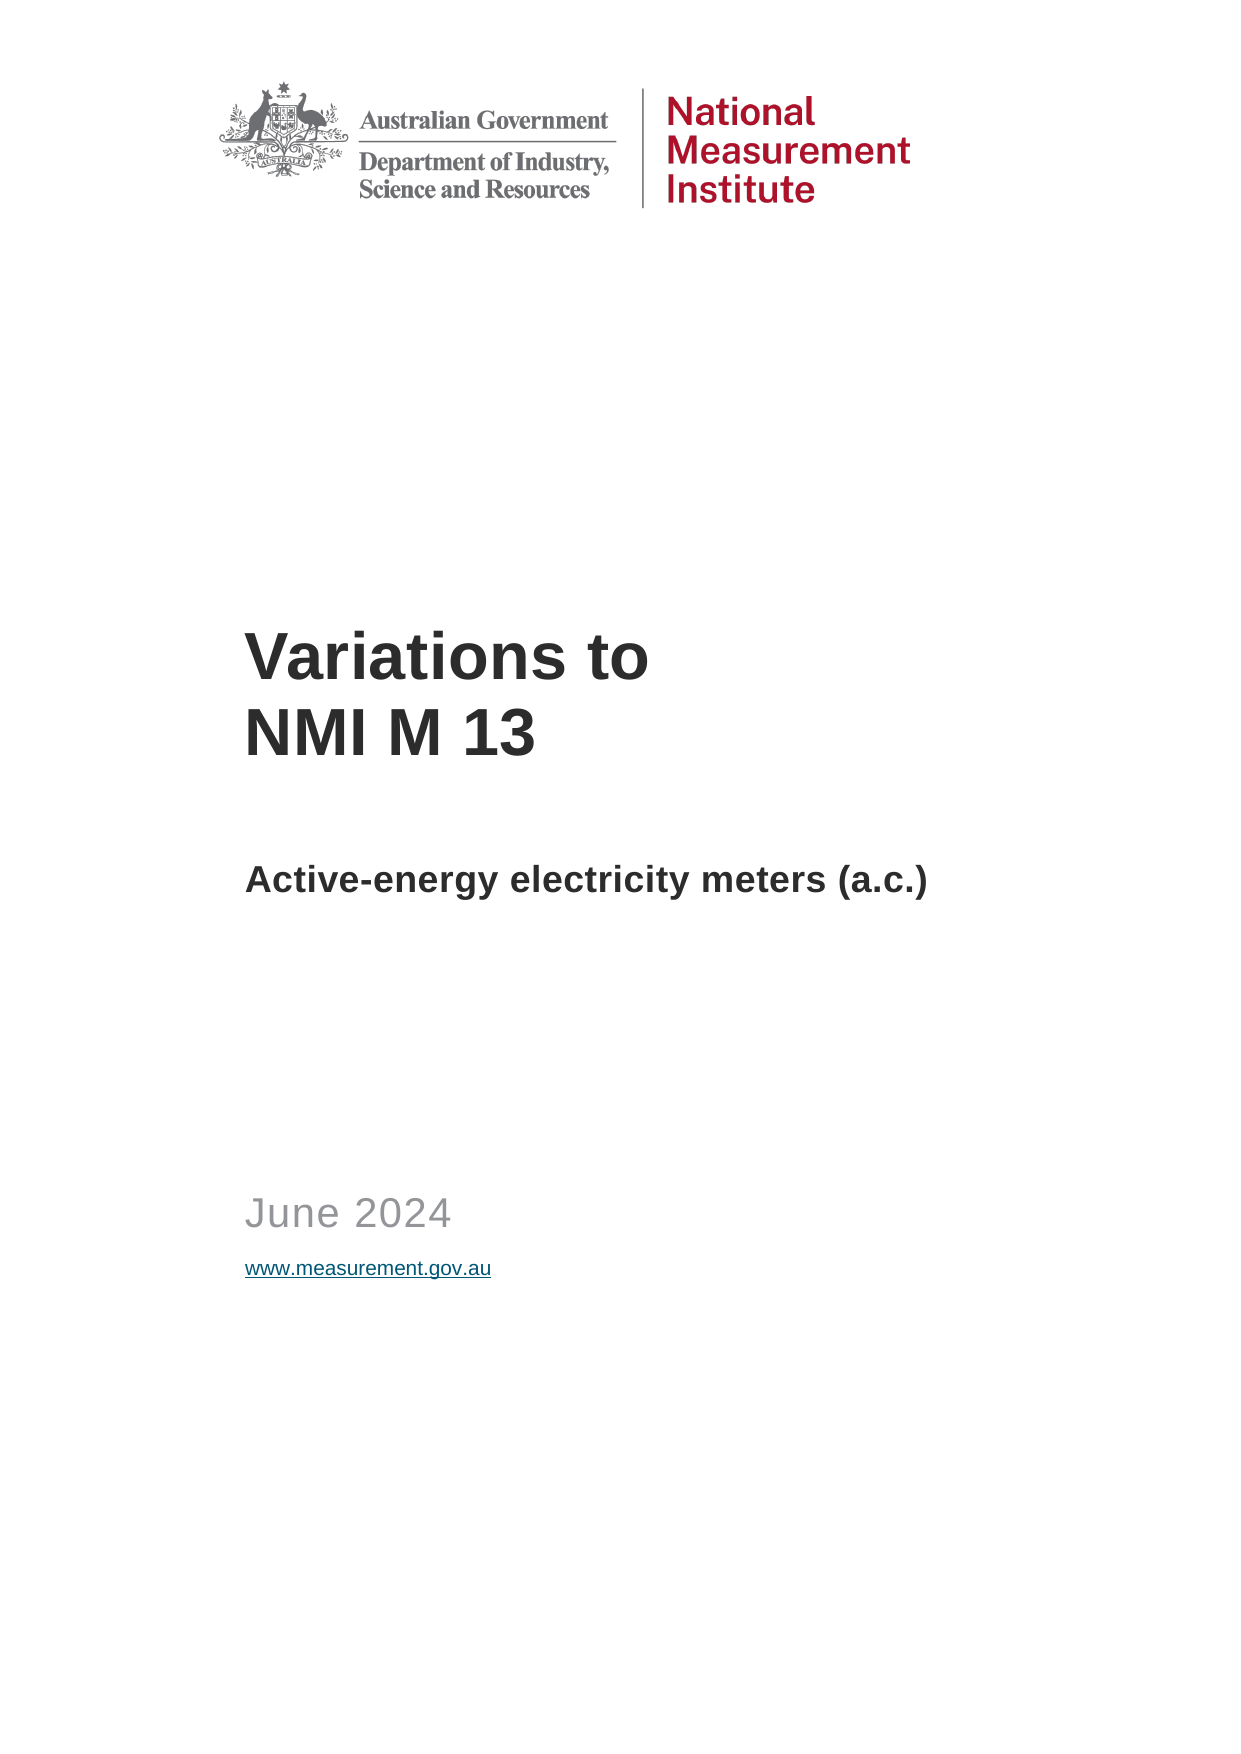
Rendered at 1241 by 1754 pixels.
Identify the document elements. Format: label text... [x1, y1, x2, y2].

title Active-energy electricity meters (a.c.) [244, 857, 1021, 901]
title NMI M 13 [244, 693, 1021, 770]
text www.measurement.gov.au [245, 1256, 1021, 1280]
subtitle June 2024 [244, 1188, 1021, 1236]
title Variations to [244, 617, 1021, 693]
picture [211, 73, 920, 213]
